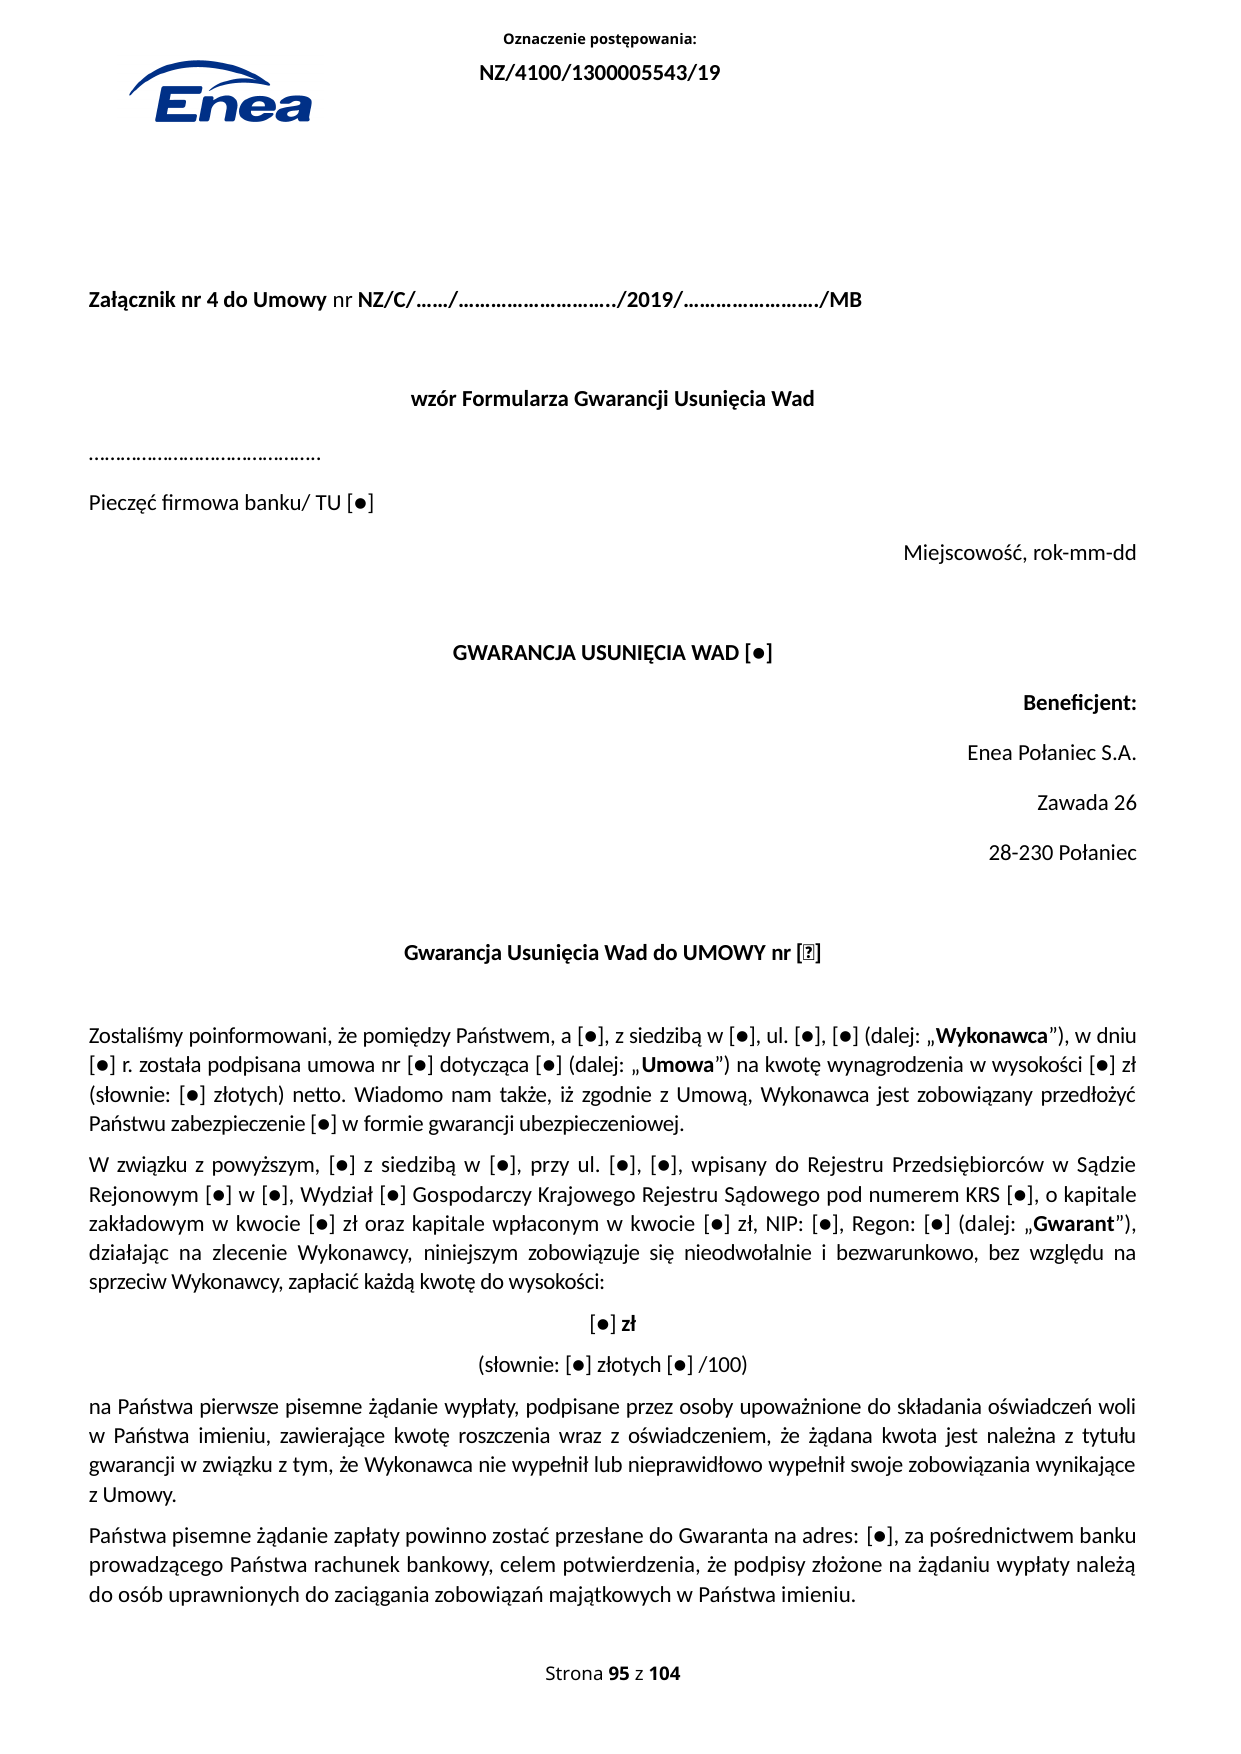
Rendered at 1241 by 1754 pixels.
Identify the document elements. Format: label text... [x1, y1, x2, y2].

text …………………………………….. [89, 437, 1137, 466]
text Zostaliśmy poinformowani, że pomiędzy Państwem, a [●], z siedzibą w [●], ul. [●], [●] (dalej: „Wykonawca”), w dniu [●] r. została podpisana umowa nr [●] dotycząca [●] (dalej: „Umowa”) na kwotę wynagrodzenia w wysokości [●] zł (słownie: [●] złotych) netto. Wiadomo nam także, iż zgodnie z Umową, Wykonawca jest zobowiązany przedłożyć Państwu zabezpieczenie [●] w formie gwarancji ubezpieczeniowej. [89, 1020, 1137, 1137]
text W związku z powyższym, [●] z siedzibą w [●], przy ul. [●], [●], wpisany do Rejestru Przedsiębiorców w Sądzie Rejonowym [●] w [●], Wydział [●] Gospodarczy Krajowego Rejestru Sądowego pod numerem KRS [●], o kapitale zakładowym w kwocie [●] zł oraz kapitale wpłaconym w kwocie [●] zł, NIP: [●], Regon: [●] (dalej: „Gwarant”), działając na zlecenie Wykonawcy, niniejszym zobowiązuje się nieodwołalnie i bezwarunkowo, bez względu na sprzeciw Wykonawcy, zapłacić każdą kwotę do wysokości: [89, 1149, 1137, 1295]
text na Państwa pierwsze pisemne żądanie wypłaty, podpisane przez osoby upoważnione do składania oświadczeń woli w Państwa imieniu, zawierające kwotę roszczenia wraz z oświadczeniem, że żądana kwota jest należna z tytułu gwarancji w związku z tym, że Wykonawca nie wypełnił lub nieprawidłowo wypełnił swoje zobowiązania wynikające z Umowy. [89, 1391, 1137, 1508]
text Beneficjent: [89, 687, 1137, 716]
text GWARANCJA USUNIĘCIA WAD [●] [89, 637, 1137, 666]
text [●] zł [89, 1308, 1137, 1337]
text Enea Połaniec S.A. [89, 737, 1137, 766]
text (słownie: [●] złotych [●] /100) [89, 1349, 1137, 1379]
text Miejscowość, rok-mm-dd [89, 537, 1137, 566]
text wzór Formularza Gwarancji Usunięcia Wad [89, 384, 1137, 412]
picture [117, 50, 324, 124]
text 28-230 Połaniec [89, 837, 1137, 866]
text Pieczęć firmowa banku/ TU [●] [89, 487, 1137, 516]
text Zawada 26 [89, 787, 1137, 816]
text Państwa pisemne żądanie zapłaty powinno zostać przesłane do Gwaranta na adres: [●], za pośrednictwem banku prowadzącego Państwa rachunek bankowy, celem potwierdzenia, że podpisy złożone na żądaniu wypłaty należą do osób uprawnionych do zaciągania zobowiązań majątkowych w Państwa imieniu. [89, 1520, 1137, 1608]
text Gwarancja Usunięcia Wad do UMOWY nr [] [89, 937, 1137, 966]
text Załącznik nr 4 do Umowy nr NZ/C/……/………………………../2019/……………………./MB [89, 285, 1137, 313]
